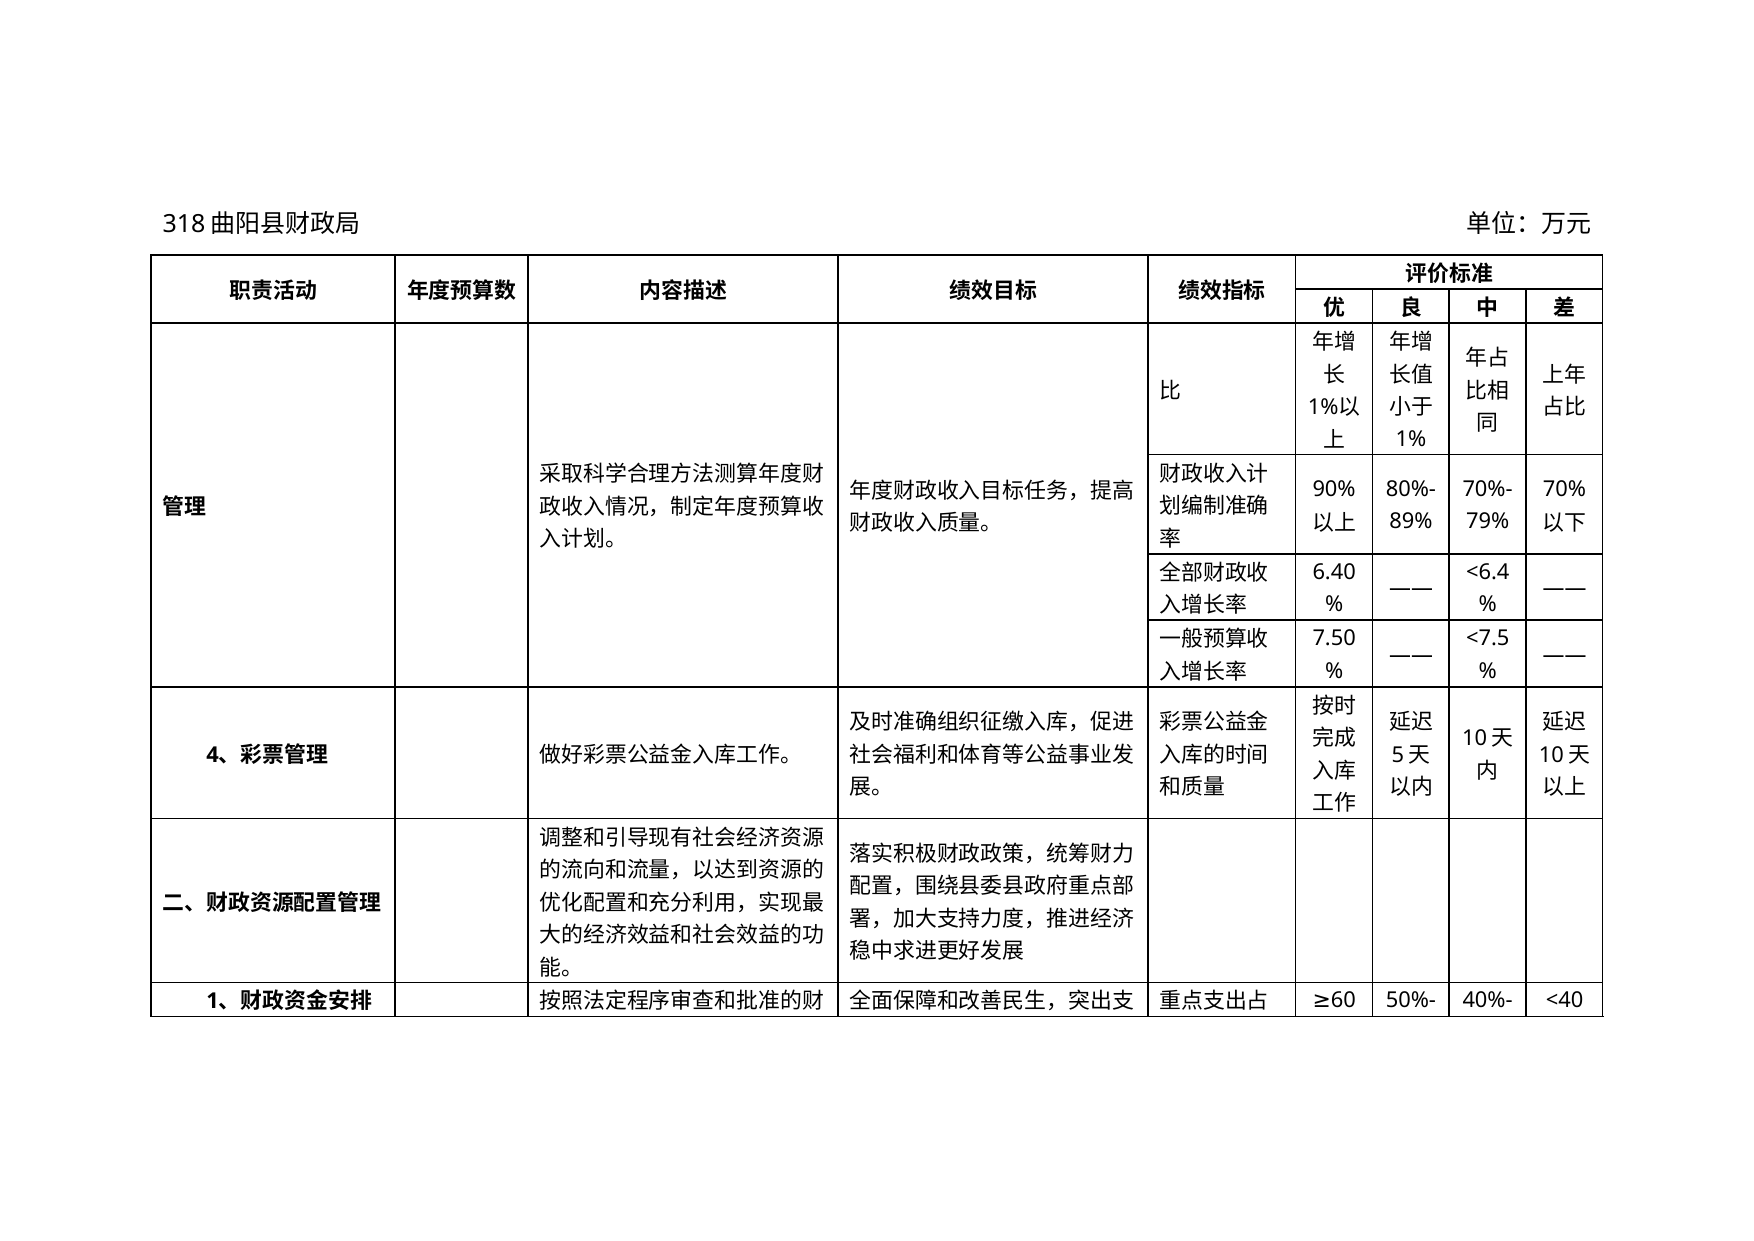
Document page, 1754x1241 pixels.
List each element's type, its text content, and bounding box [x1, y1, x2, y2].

table_cell 70%-79% [1450, 455, 1525, 553]
table_cell <7.5% [1450, 621, 1525, 686]
table_cell 绩效目标 [839, 256, 1147, 322]
table_cell 年度预算数 [396, 256, 527, 322]
table_cell 90%以上 [1296, 455, 1372, 553]
table_cell 优 [1296, 290, 1372, 322]
table_header 单位：万元 [1296, 189, 1602, 254]
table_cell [839, 983, 1147, 1016]
table_cell [396, 983, 527, 1016]
table_cell 良 [1373, 290, 1448, 322]
table_cell ≥60% [1296, 983, 1372, 1016]
table_cell 落实积极财政政策，统筹财力配置，围绕县委县政府重点部署，加大支持力度，推进经济稳中求进更好发展 [839, 819, 1147, 982]
table_cell 调整和引导现有社会经济资源的流向和流量，以达到资源的优化配置和充分利用，实现最大的经济效益和社会效益的功能。 [529, 819, 837, 982]
table_cell 比上年增长值小于1% [1373, 324, 1448, 454]
table_cell 彩票公益金入库的时间和质量 [1149, 688, 1295, 817]
table_cell [396, 324, 527, 686]
table_cell 绩效指标 [1149, 256, 1295, 322]
table_cell 全部财政收入增长率 [1149, 555, 1295, 619]
table_cell 中 [1450, 290, 1525, 322]
table_cell 延迟10天以上 [1527, 688, 1602, 817]
table_cell [1149, 819, 1295, 982]
table_cell <6.4% [1450, 555, 1525, 619]
table_cell 内容描述 [529, 256, 837, 322]
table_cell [529, 983, 837, 1016]
table_cell 一般预算收入增长率 [1149, 621, 1295, 686]
table_cell [1527, 819, 1602, 982]
table_cell 重点支出占比 [1149, 983, 1295, 1016]
table_cell 二、财政资源配置管理 [152, 819, 394, 982]
table_cell 低于上年占比 [1527, 324, 1602, 454]
table_cell 40%-49% [1450, 983, 1525, 1016]
table_cell 财政收入计划编制准确率 [1149, 455, 1295, 553]
table_cell 4、彩票管理 [152, 688, 394, 817]
table_cell [396, 688, 527, 817]
table_cell [1296, 819, 1372, 982]
table_cell 与上年占比相同 [1450, 324, 1525, 454]
table_cell 科学编制财政收入计划，完成年度财政收入目标任务，提高财政收入质量。 [839, 324, 1147, 686]
table_cell 差 [1527, 290, 1602, 322]
table_cell 3、财政收入征收管理 [152, 324, 394, 686]
table_cell 及时准确组织征缴入库，促进社会福利和体育等公益事业发展。 [839, 688, 1147, 817]
table_cell 70%以下 [1527, 455, 1602, 553]
table_cell 比上年增长1%以上 [1296, 324, 1372, 454]
table_cell [1373, 819, 1448, 982]
table_cell 6.40% [1296, 555, 1372, 619]
table_header 318曲阳县财政局 [152, 189, 1295, 254]
table_cell [1450, 819, 1525, 982]
table_cell —— [1527, 621, 1602, 686]
table_cell 税收收入占比 [1149, 324, 1295, 454]
table_cell 10天内 [1450, 688, 1525, 817]
table_cell 80%-89% [1373, 455, 1448, 553]
table_cell 50%-59% [1373, 983, 1448, 1016]
table_cell 7.50% [1296, 621, 1372, 686]
table_cell —— [1373, 621, 1448, 686]
table_cell —— [1527, 555, 1602, 619]
table_cell 职责活动 [152, 256, 394, 322]
table_cell 1、财政资金安排与使用管理 [152, 983, 394, 1016]
table_cell —— [1373, 555, 1448, 619]
table_cell <40% [1527, 983, 1602, 1016]
table_cell 按时完成入库工作 [1296, 688, 1372, 817]
table_cell [396, 819, 527, 982]
table_cell 评价标准 [1296, 256, 1602, 288]
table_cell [529, 324, 837, 686]
table_cell 延迟5天以内 [1373, 688, 1448, 817]
table_cell 做好彩票公益金入库工作。 [529, 688, 837, 817]
